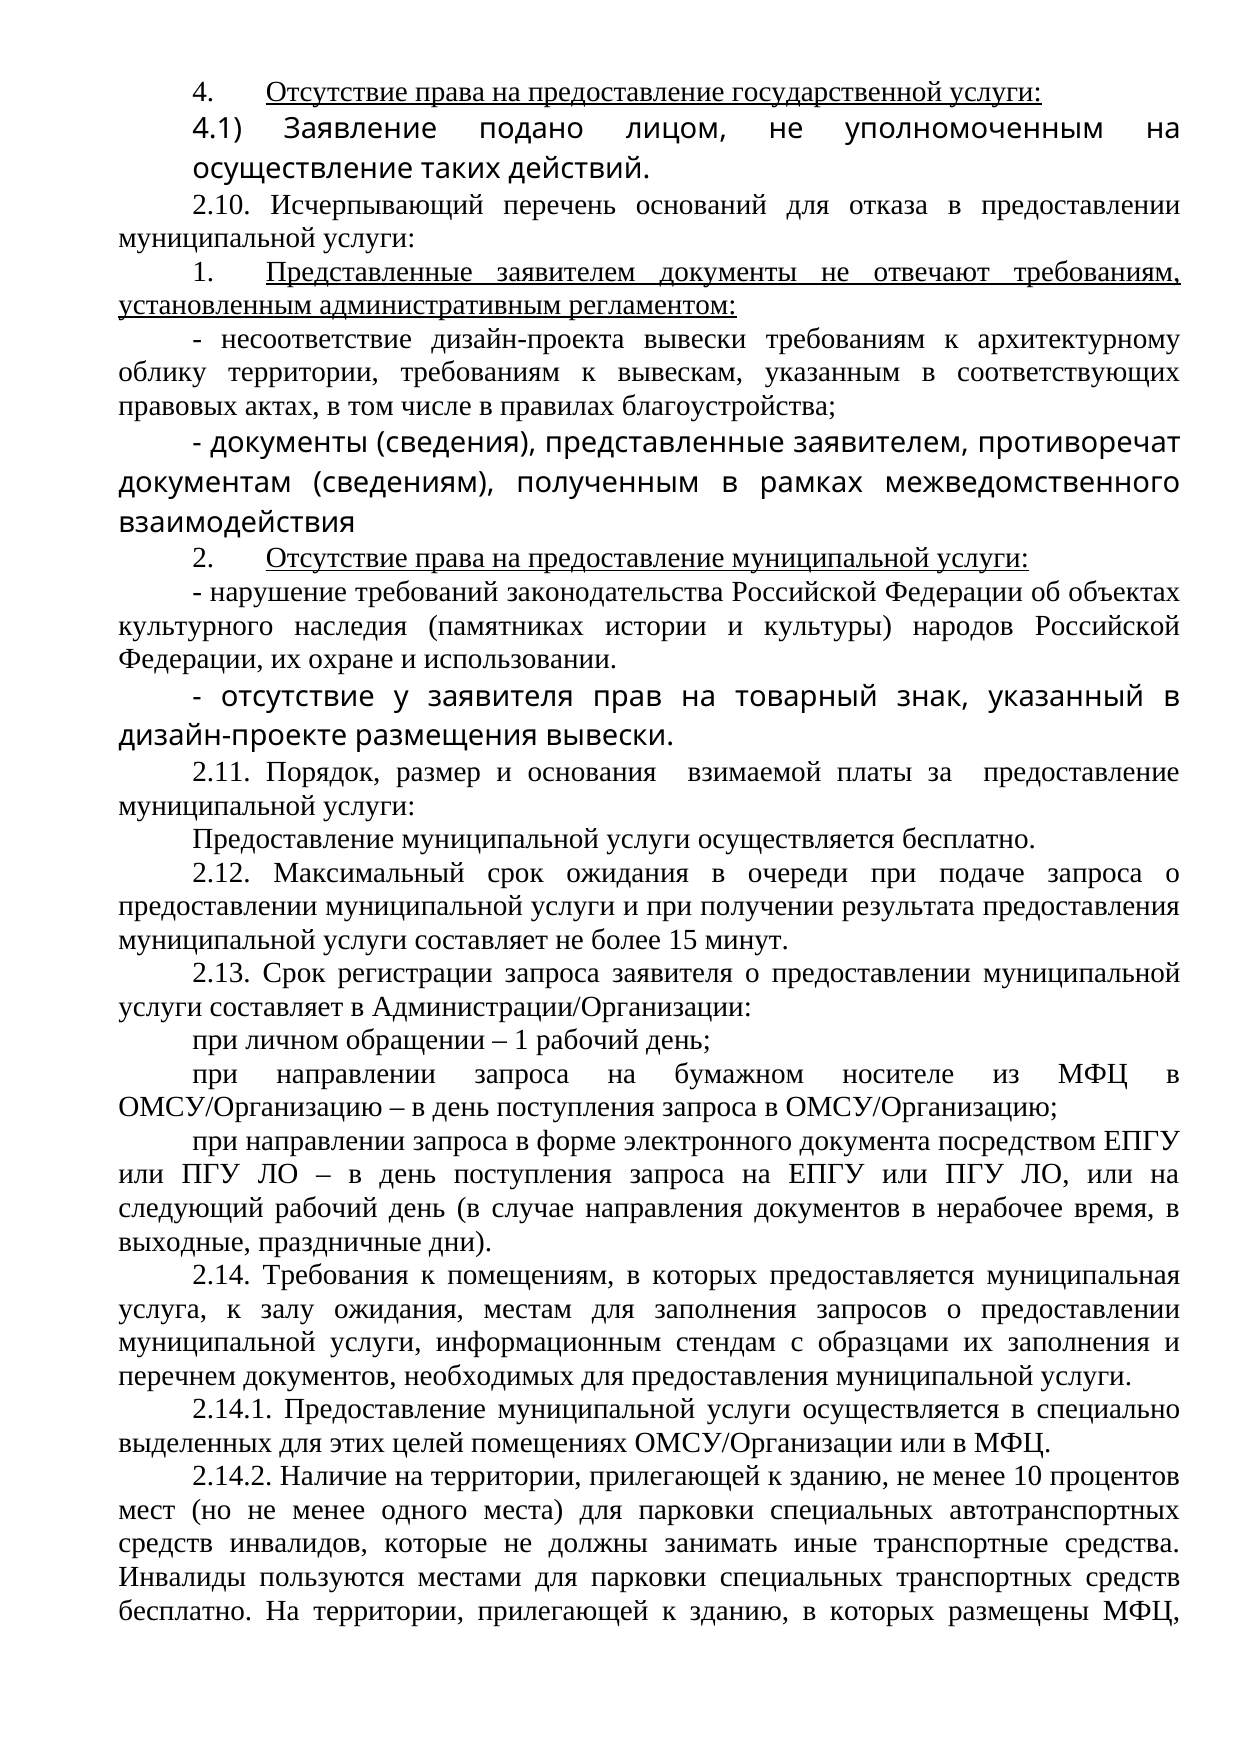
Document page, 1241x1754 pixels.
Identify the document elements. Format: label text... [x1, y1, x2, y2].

text - несоответствие дизайн-проекта вывески требованиям к архитектурному облику территории, требованиям к вывескам, указанным в соответствующих правовых актах, в том числе в правилах благоустройства; [118, 321, 1181, 422]
text 2.14. Требования к помещениям, в которых предоставляется муниципальная услуга, к залу ожидания, местам для заполнения запросов о предоставлении муниципальной услуги, информационным стендам с образцами их заполнения и перечнем документов, необходимых для предоставления муниципальной услуги. [118, 1257, 1181, 1391]
text при направлении запроса в форме электронного документа посредством ЕПГУ или ПГУ ЛО – в день поступления запроса на ЕПГУ или ПГУ ЛО, или на следующий рабочий день (в случае направления документов в нерабочее время, в выходные, праздничные дни). [118, 1123, 1181, 1257]
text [118, 1458, 1181, 1626]
text Предоставление муниципальной услуги осуществляется бесплатно. [118, 821, 1181, 855]
text 2.11. Порядок, размер и основания взимаемой платы за предоставление муниципальной услуги: [118, 754, 1181, 821]
text при личном обращении – 1 рабочий день; [118, 1022, 1181, 1056]
list Представленные заявителем документы не отвечают требованиям, установленным административным регламентом: [118, 254, 1181, 321]
text 2.13. Срок регистрации запроса заявителя о предоставлении муниципальной услуги составляет в Администрации/Организации: [118, 955, 1181, 1022]
list Отсутствие права на предоставление государственной услуги: [118, 74, 1181, 107]
text при направлении запроса на бумажном носителе из МФЦ в ОМСУ/Организацию – в день поступления запроса в ОМСУ/Организацию; [118, 1056, 1181, 1123]
text - документы (сведения), представленные заявителем, противоречат документам (сведениям), полученным в рамках межведомственного взаимодействия [118, 422, 1181, 541]
text - нарушение требований законодательства Российской Федерации об объектах культурного наследия (памятниках истории и культуры) народов Российской Федерации, их охране и использовании. [118, 574, 1181, 675]
text 4.1) Заявление подано лицом, не уполномоченным на осуществление таких действий. [192, 107, 1181, 187]
list Отсутствие права на предоставление муниципальной услуги: [118, 541, 1181, 574]
text - отсутствие у заявителя прав на товарный знак, указанный в дизайн-проекте размещения вывески. [118, 675, 1181, 754]
text 2.10. Исчерпывающий перечень оснований для отказа в предоставлении муниципальной услуги: [118, 187, 1181, 254]
text 2.12. Максимальный срок ожидания в очереди при подаче запроса о предоставлении муниципальной услуги и при получении результата предоставления муниципальной услуги составляет не более 15 минут. [118, 855, 1181, 955]
text 2.14.1. Предоставление муниципальной услуги осуществляется в специально выделенных для этих целей помещениях ОМСУ/Организации или в МФЦ. [118, 1391, 1181, 1458]
